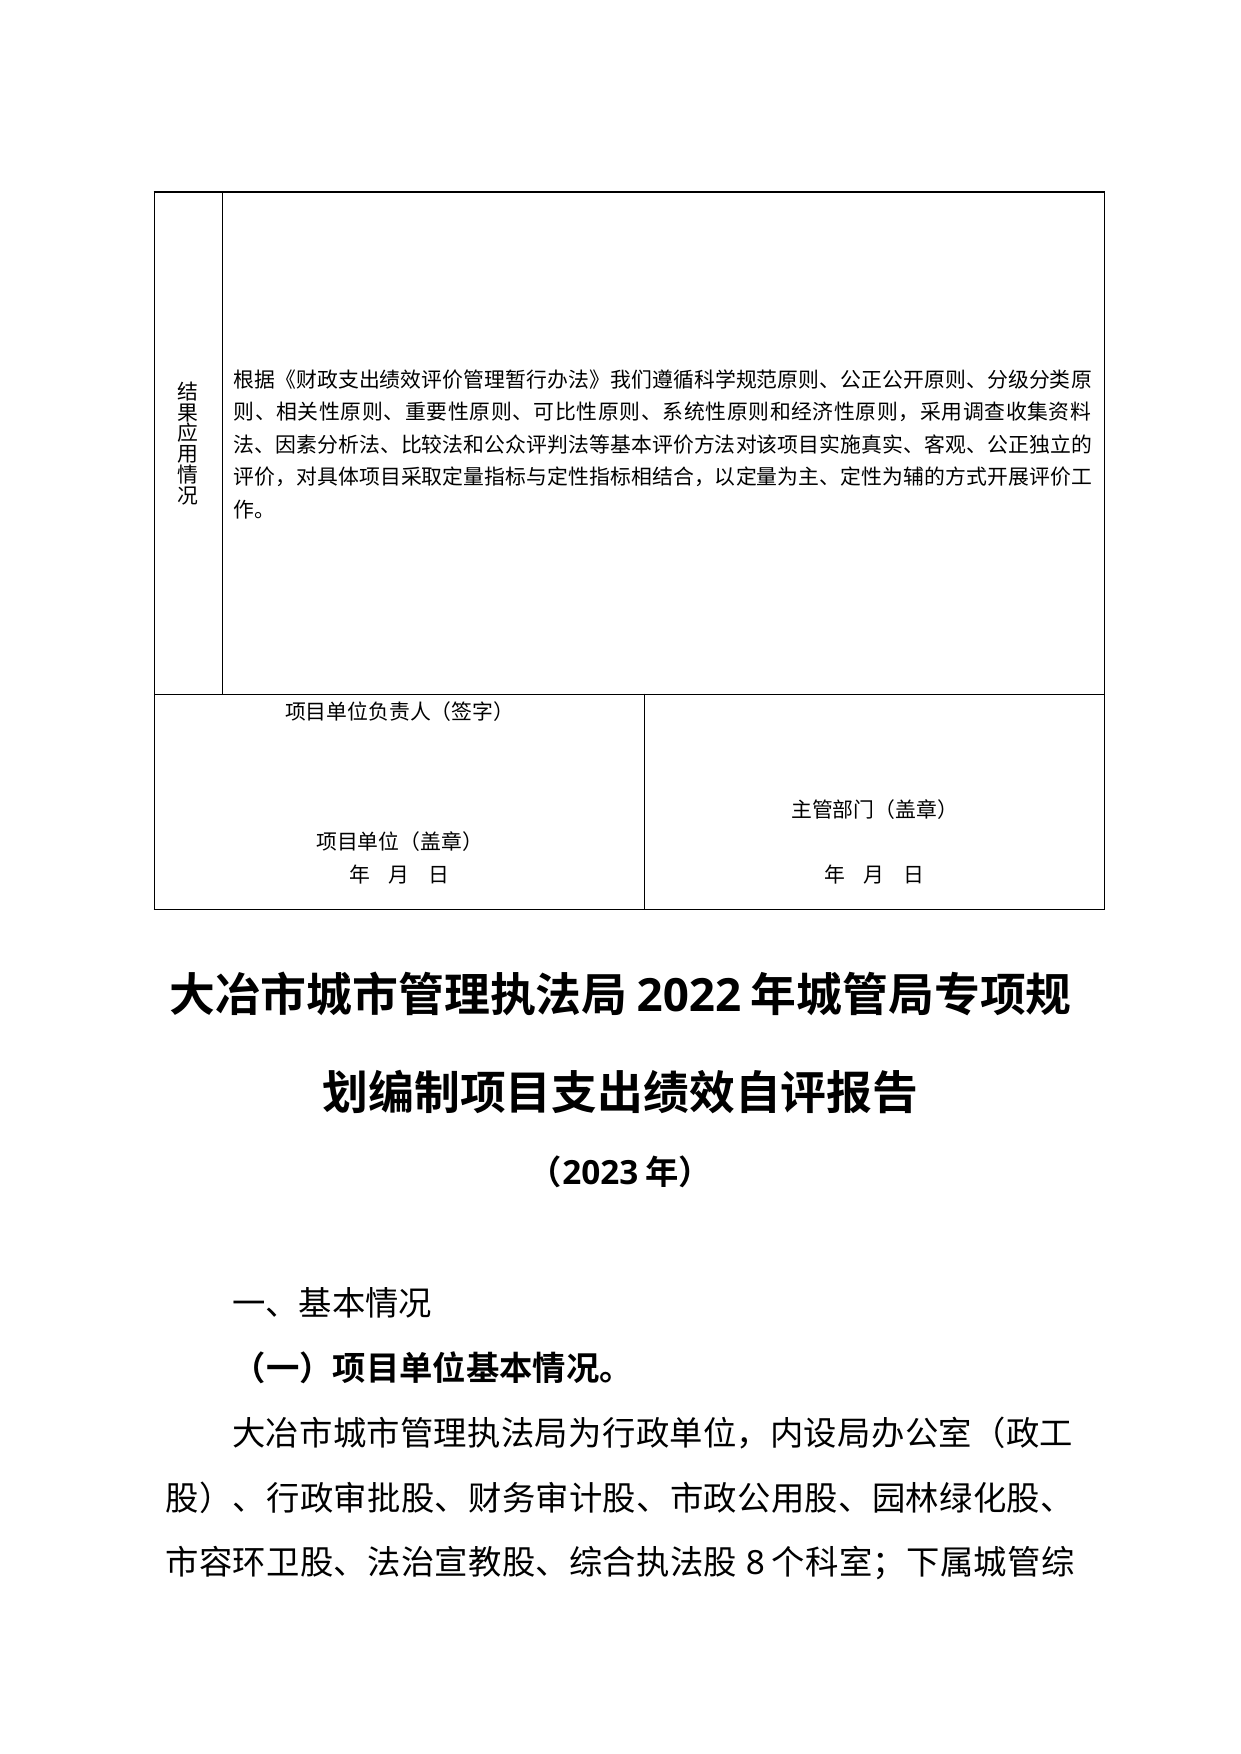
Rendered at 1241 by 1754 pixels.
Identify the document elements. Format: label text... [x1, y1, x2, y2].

text 大冶市城市管理执法局2022年城管局专项规划编制项目支出绩效自评报告 [165, 943, 1075, 1138]
text 一、基本情况 [165, 1268, 1075, 1333]
text （一）项目单位基本情况。 [165, 1333, 1075, 1398]
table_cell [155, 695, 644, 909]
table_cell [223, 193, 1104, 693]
text （2023年） [165, 1138, 1075, 1203]
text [165, 1398, 1075, 1593]
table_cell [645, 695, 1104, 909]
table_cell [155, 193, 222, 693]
